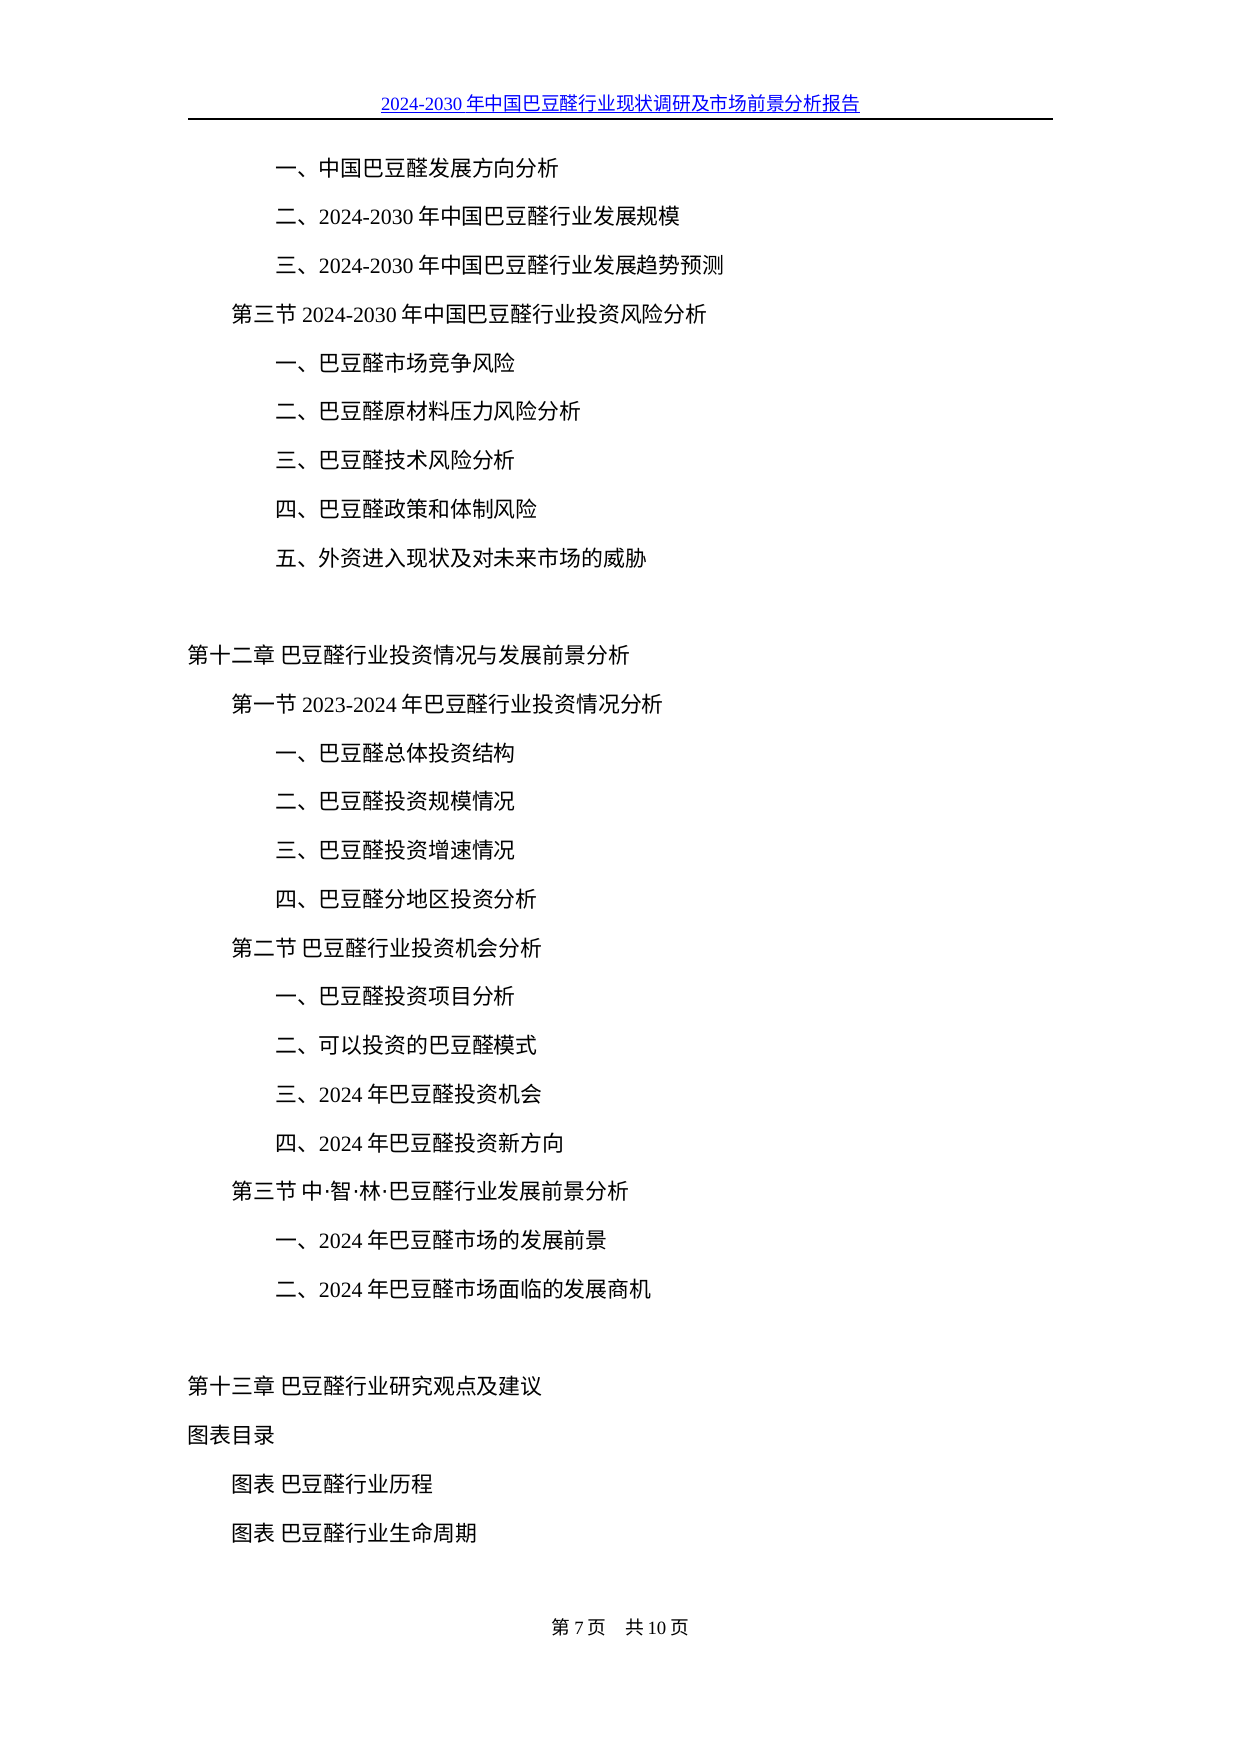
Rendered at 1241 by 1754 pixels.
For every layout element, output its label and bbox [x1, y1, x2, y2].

text [187, 150, 1053, 1548]
